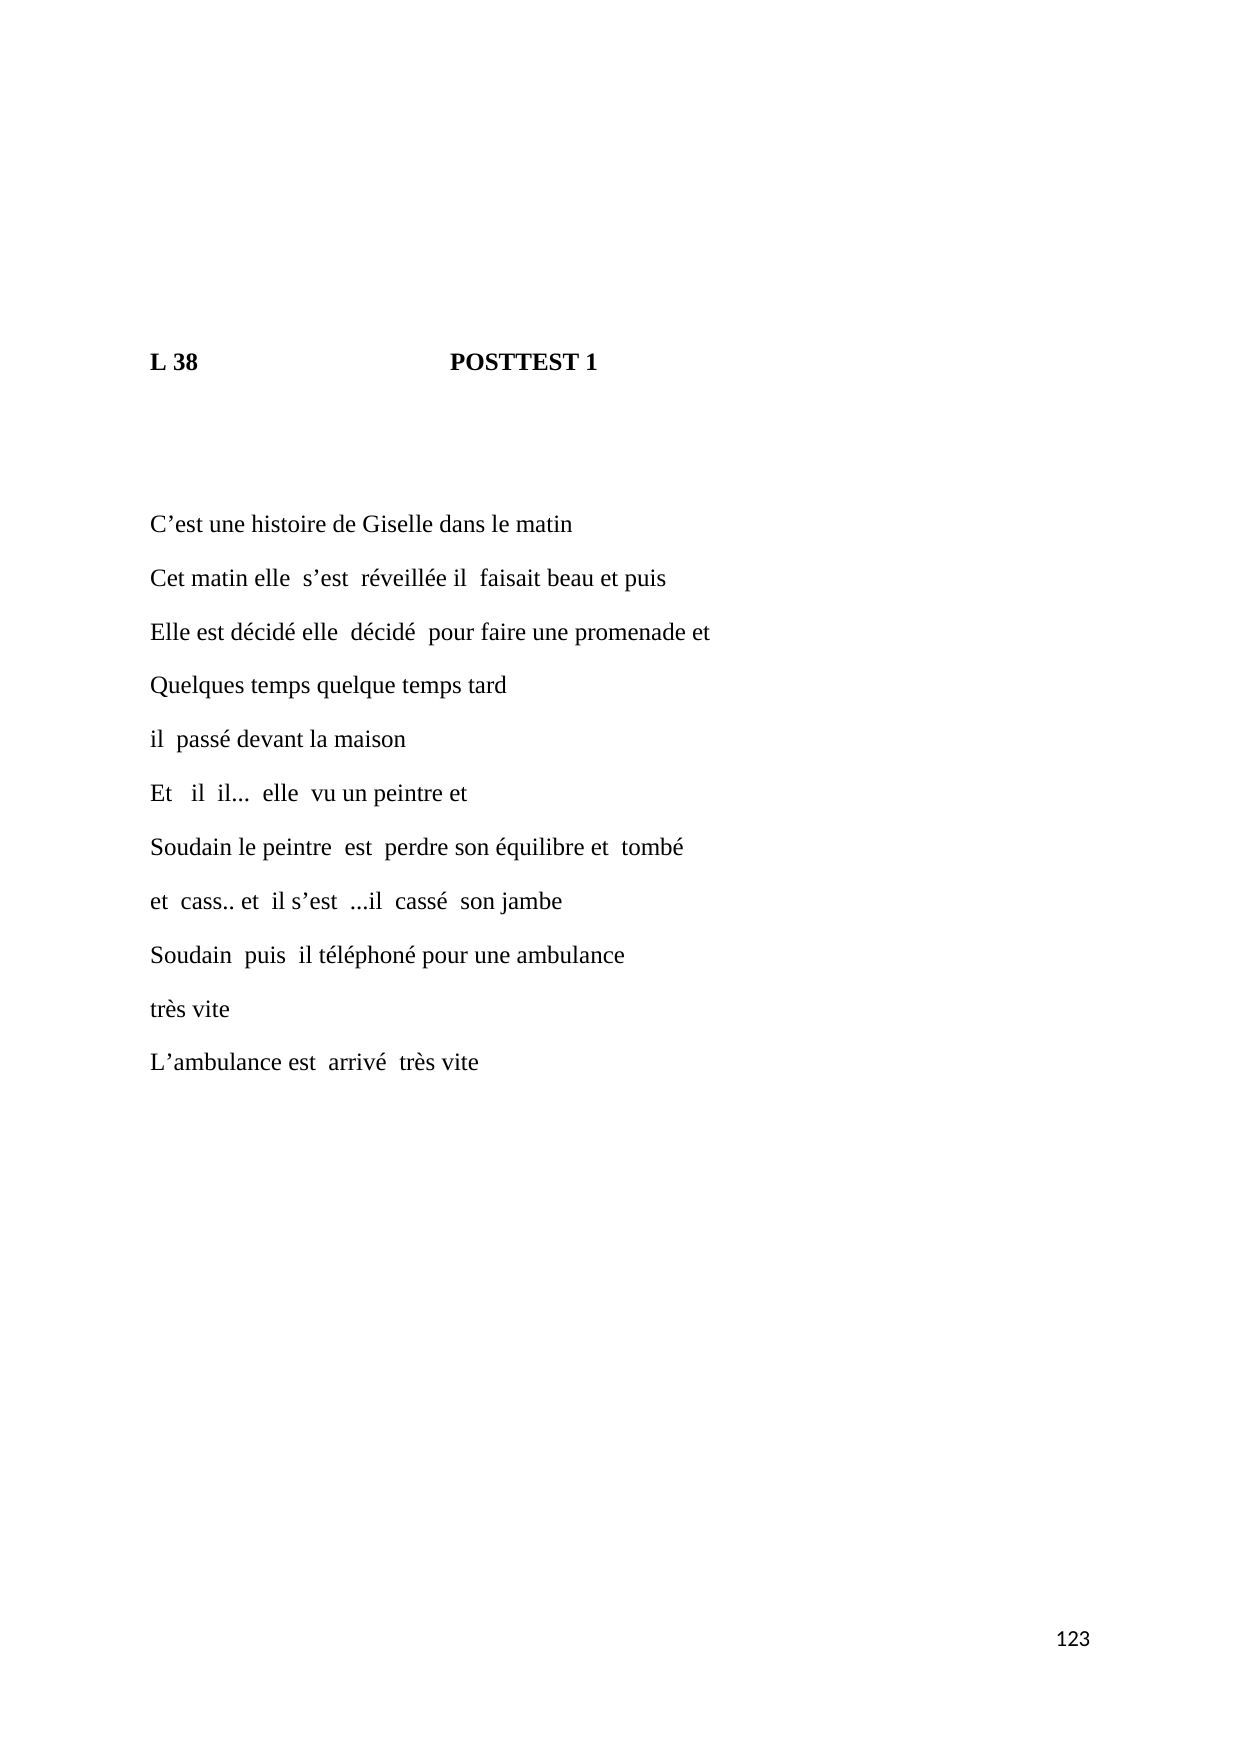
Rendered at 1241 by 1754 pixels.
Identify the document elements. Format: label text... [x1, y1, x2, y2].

text il passé devant la maison [150, 724, 1090, 753]
text L 38 POSTTEST 1 [150, 347, 1090, 376]
text Quelques temps quelque temps tard [150, 671, 1090, 699]
text et cass.. et il s’est ...il cassé son jambe [150, 886, 1090, 915]
text L’ambulance est arrivé très vite [150, 1047, 1090, 1076]
text C’est une histoire de Giselle dans le matin [150, 509, 1090, 538]
text Elle est décidé elle décidé pour faire une promenade et [150, 617, 1090, 645]
text très vite [150, 994, 1090, 1022]
text Et il il... elle vu un peintre et [150, 778, 1090, 807]
text Soudain puis il téléphoné pour une ambulance [150, 940, 1090, 968]
text Soudain le peintre est perdre son équilibre et tombé [150, 832, 1090, 861]
text Cet matin elle s’est réveillée il faisait beau et puis [150, 563, 1090, 592]
